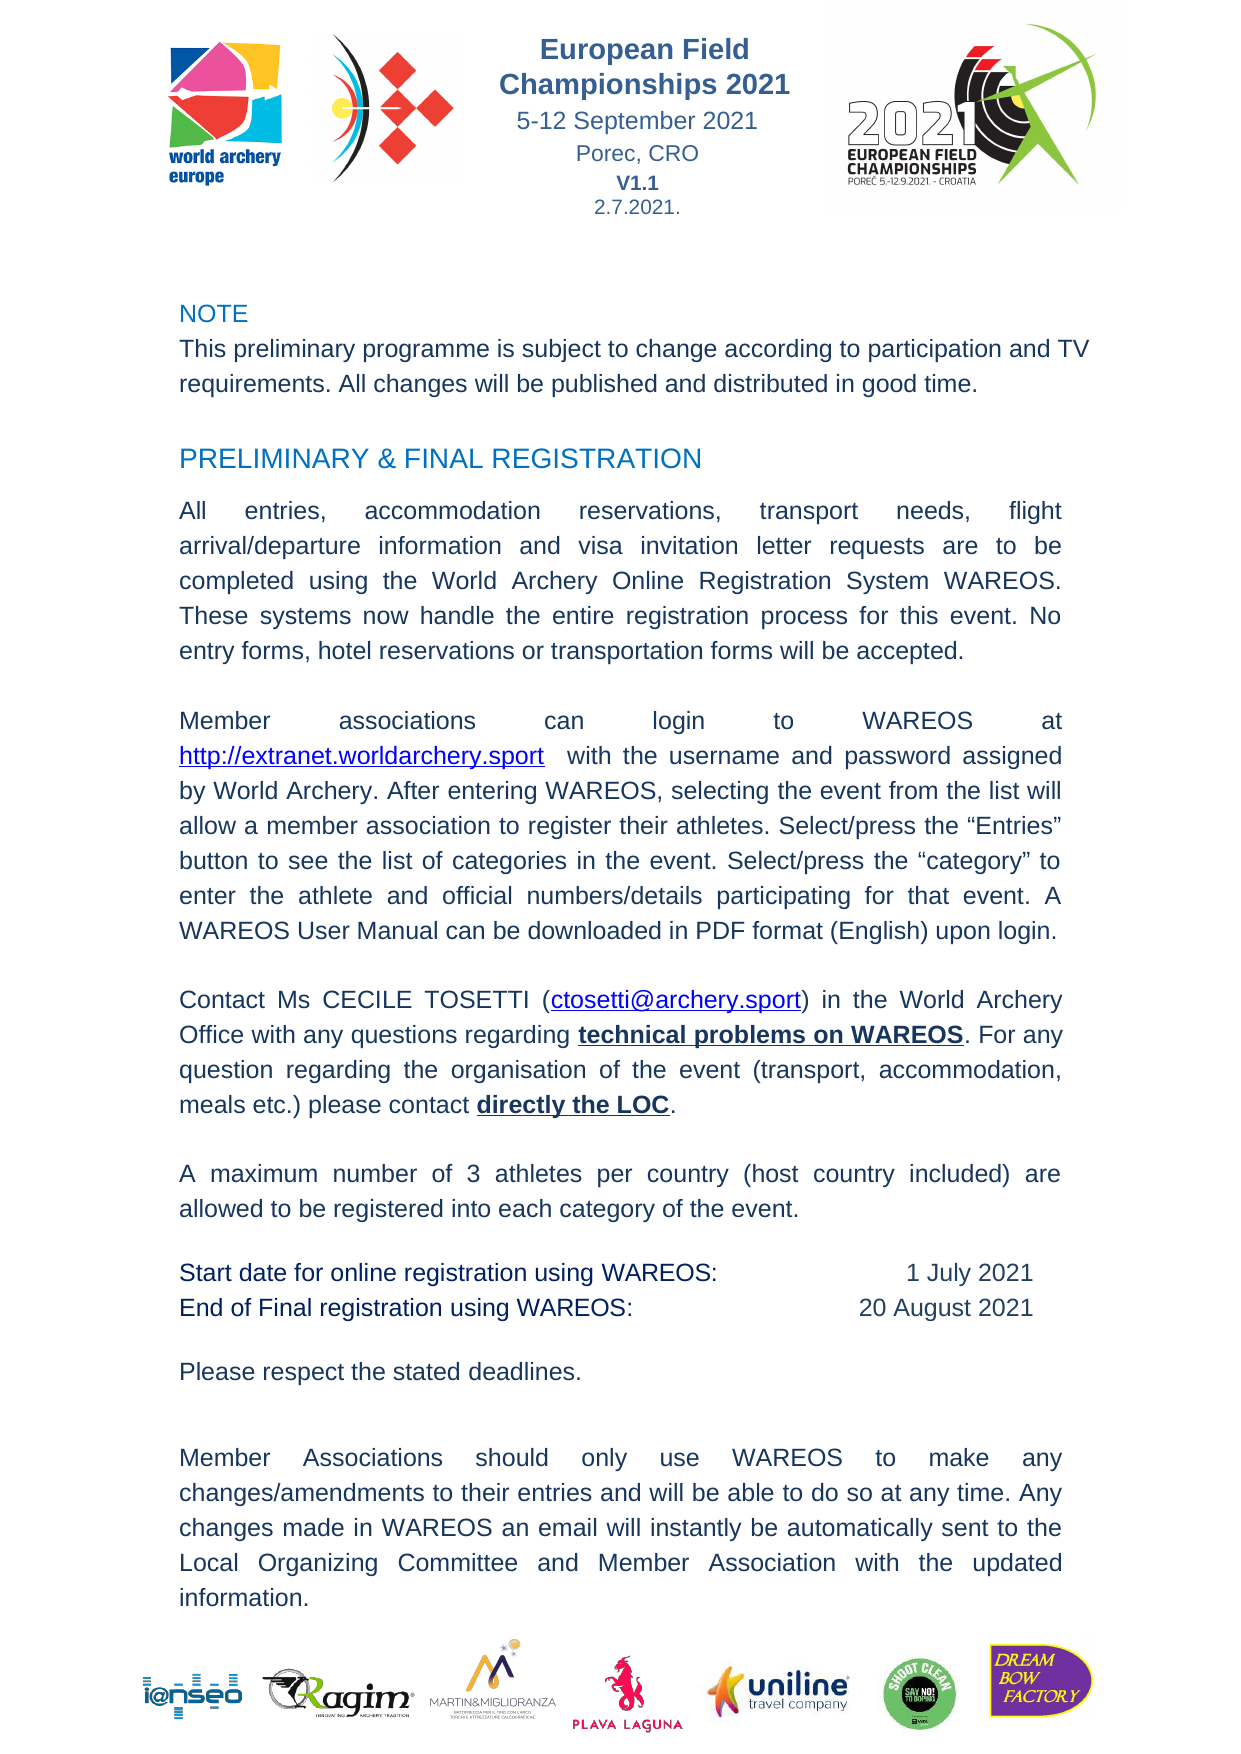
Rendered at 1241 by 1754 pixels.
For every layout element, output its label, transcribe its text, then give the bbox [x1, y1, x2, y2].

picture [982, 1638, 1099, 1724]
text Member associations can login to WAREOS at http://extranet.worldarchery.sport with the username and password assigned by World Archery. After entering WAREOS, selecting the event from the list will allow a member association to register their athletes. Select/press the “Entries” button to see the list of categories in the event. Select/press the “category” to enter the athlete and official numbers/details participating for that event. A WAREOS User Manual can be downloaded in PDF format (English) upon login. [179, 706, 1063, 945]
picture [167, 41, 282, 186]
text This preliminary programme is subject to change according to participation and TV requirements. All changes will be published and distributed in good time. [179, 334, 1156, 397]
picture [306, 31, 467, 186]
subtitle PRELIMINARY & FINAL REGISTRATION [179, 442, 1092, 474]
picture [877, 1652, 961, 1735]
text Start date for online registration using WAREOS: 1 July 2021 [179, 1258, 1082, 1287]
picture [140, 1672, 244, 1721]
text NOTE [179, 299, 1156, 327]
text A maximum number of 3 athletes per country (host country included) are allowed to be registered into each category of the event. [179, 1159, 1063, 1223]
text Please respect the stated deadlines. [179, 1357, 892, 1386]
text All entries, accommodation reservations, transport needs, flight arrival/departure information and visa invitation letter requests are to be completed using the World Archery Online Registration System WAREOS. These systems now handle the entire registration process for this event. No entry forms, hotel reservations or transportation forms will be accepted. [179, 496, 1063, 665]
text Member Associations should only use WAREOS to make any changes/amendments to their entries and will be able to do so at any time. Any changes made in WAREOS an email will instantly be automatically sent to the Local Organizing Committee and Member Association with the updated information. [179, 1443, 1064, 1612]
text Contact Ms CECILE TOSETTI (ctosetti@archery.sport) in the World Archery Office with any questions regarding technical problems on WAREOS. For any question regarding the organisation of the event (transport, accommodation, meals etc.) please contact directly the LOC. [179, 985, 1063, 1119]
picture [256, 1651, 420, 1734]
text End of Final registration using WAREOS: 20 August 2021 [179, 1293, 1082, 1322]
picture [428, 1629, 859, 1754]
picture [821, 1, 1127, 211]
